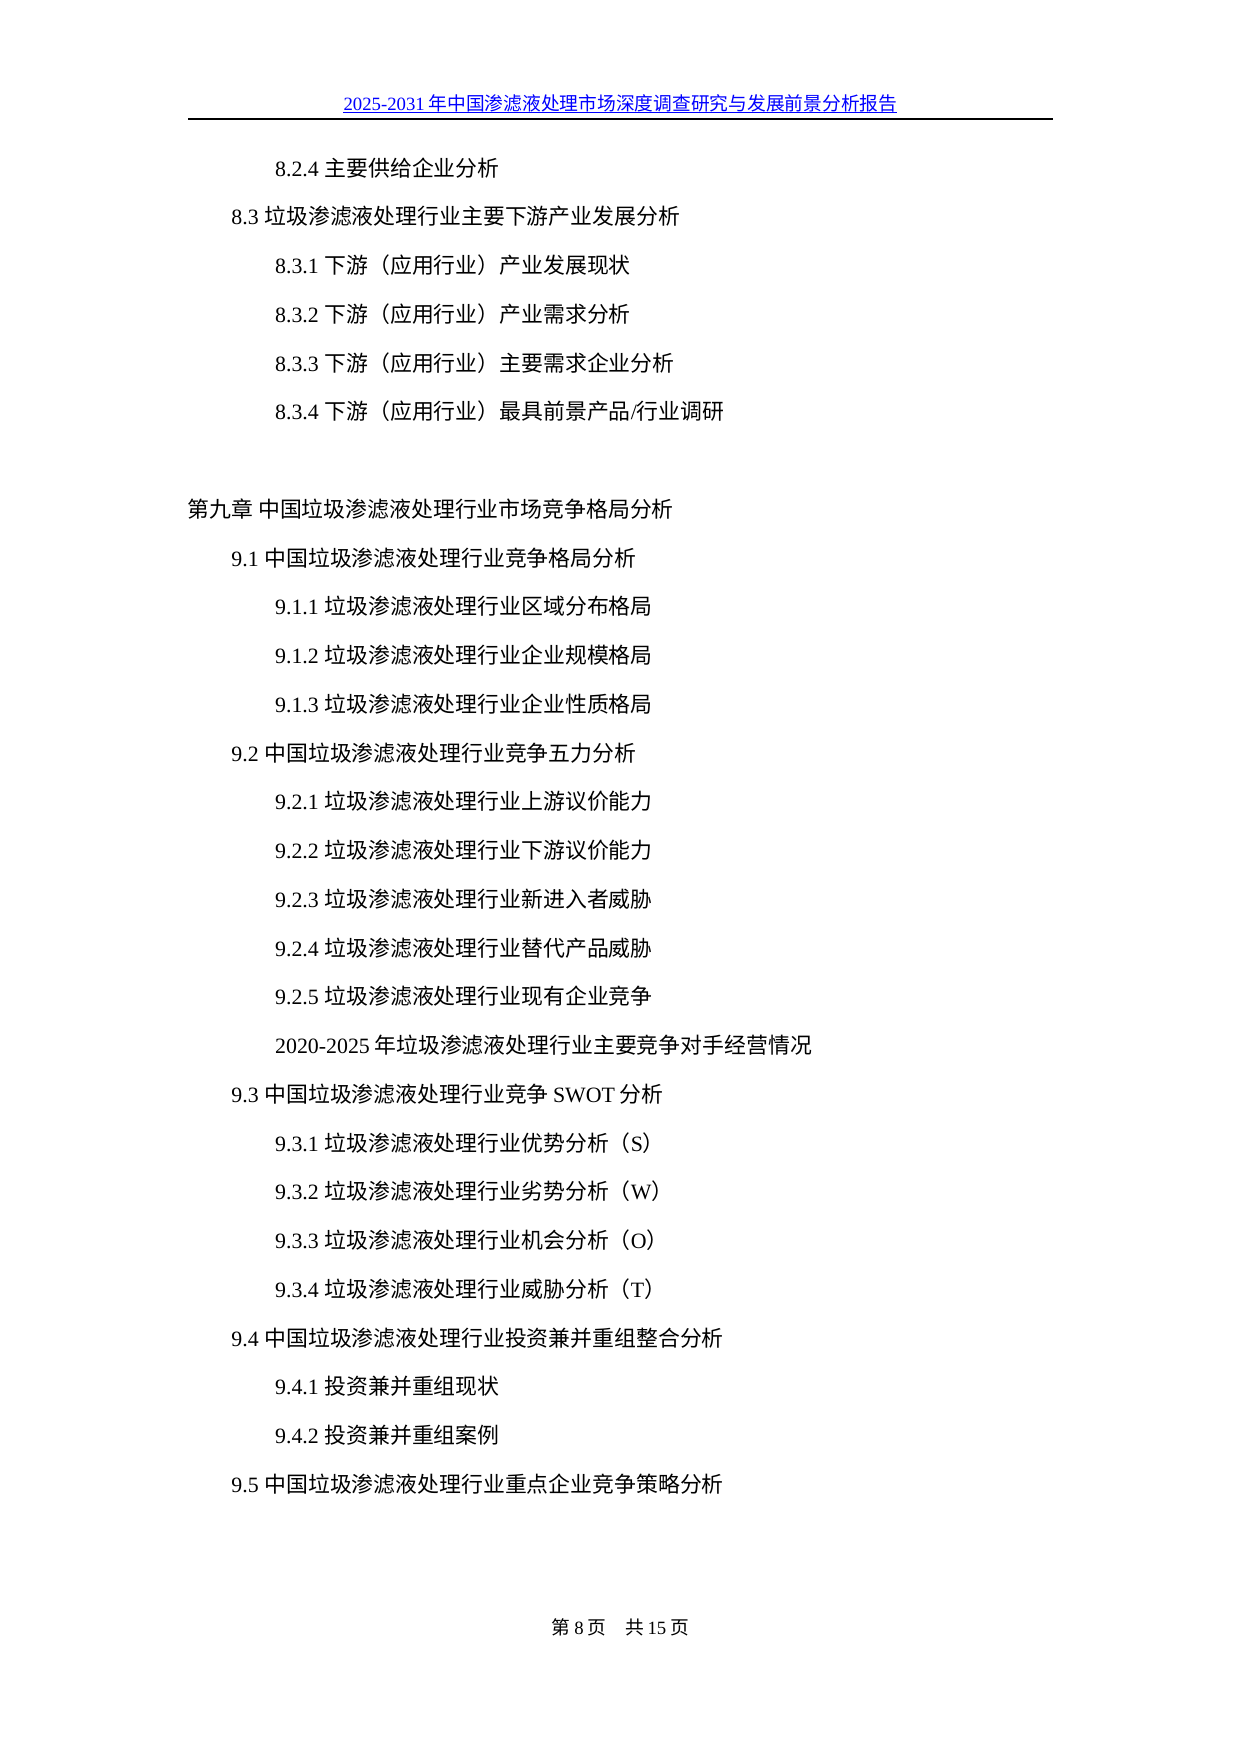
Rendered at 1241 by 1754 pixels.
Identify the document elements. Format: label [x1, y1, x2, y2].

text [187, 150, 1053, 1499]
